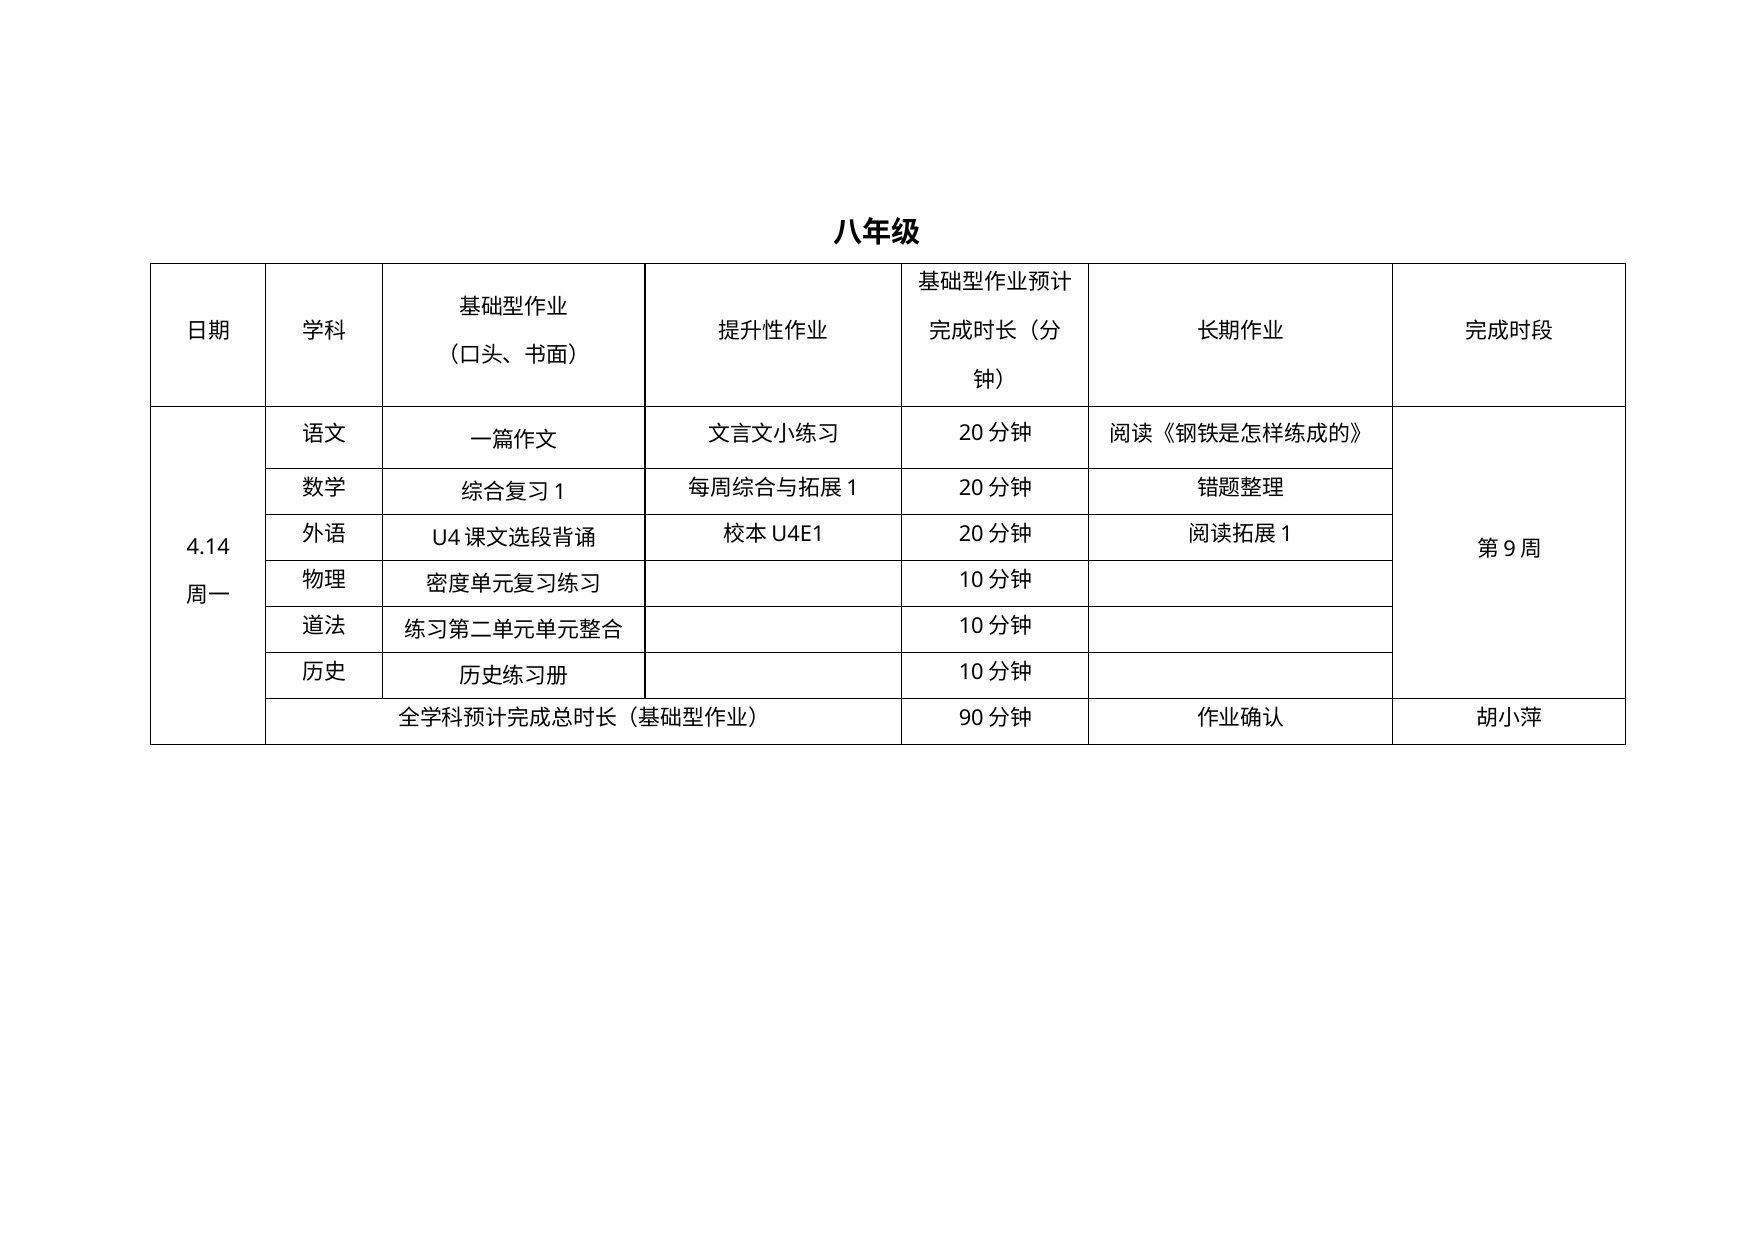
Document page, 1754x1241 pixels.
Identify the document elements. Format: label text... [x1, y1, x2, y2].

table_cell [1089, 653, 1392, 698]
table_header 长期作业 [1089, 264, 1392, 406]
table_cell 数学 [266, 469, 382, 514]
table_cell 20分钟 [902, 469, 1088, 514]
table_cell 校本U4E1 [646, 515, 901, 560]
table_header 学科 [266, 264, 382, 406]
table_cell 综合复习1 [383, 469, 644, 514]
table_cell 第9周 [1393, 407, 1625, 698]
table_cell 10分钟 [902, 561, 1088, 606]
table_cell 道法 [266, 607, 382, 652]
table_cell [1089, 607, 1392, 652]
table_cell U4课文选段背诵 [383, 515, 644, 560]
table_cell [646, 653, 901, 698]
table_cell 阅读《钢铁是怎样练成的》 [1089, 407, 1392, 468]
table_cell 全学科预计完成总时长（基础型作业） [266, 699, 901, 744]
table_cell 文言文小练习 [646, 407, 901, 468]
table_cell 作业确认 [1089, 699, 1392, 744]
table_header 基础型作业预计完成时长（分钟） [902, 264, 1088, 406]
table_cell 10分钟 [902, 607, 1088, 652]
table_cell 密度单元复习练习 [383, 561, 644, 606]
table_cell 20分钟 [902, 407, 1088, 468]
table_cell 90分钟 [902, 699, 1088, 744]
table_cell 20分钟 [902, 515, 1088, 560]
table_cell 外语 [266, 515, 382, 560]
table_cell 练习第二单元单元整合 [383, 607, 644, 652]
table_cell 语文 [266, 407, 382, 468]
table_cell 4.14 周一 [151, 407, 265, 744]
table_header 基础型作业 （口头、书面） [383, 264, 644, 406]
table_cell 错题整理 [1089, 469, 1392, 514]
table_cell 每周综合与拓展1 [646, 469, 901, 514]
table_cell 阅读拓展1 [1089, 515, 1392, 560]
table_cell 历史 [266, 653, 382, 698]
table_cell 物理 [266, 561, 382, 606]
table_header 日期 [151, 264, 265, 406]
table_cell 10分钟 [902, 653, 1088, 698]
table_cell [1089, 561, 1392, 606]
table_header 完成时段 [1393, 264, 1625, 406]
table_header 提升性作业 [646, 264, 901, 406]
table_cell [646, 607, 901, 652]
table_cell 历史练习册 [383, 653, 644, 698]
text 八年级 [150, 198, 1604, 263]
table_cell [646, 561, 901, 606]
table_cell 胡小萍 [1393, 699, 1625, 744]
table_cell 一篇作文 [383, 407, 644, 468]
